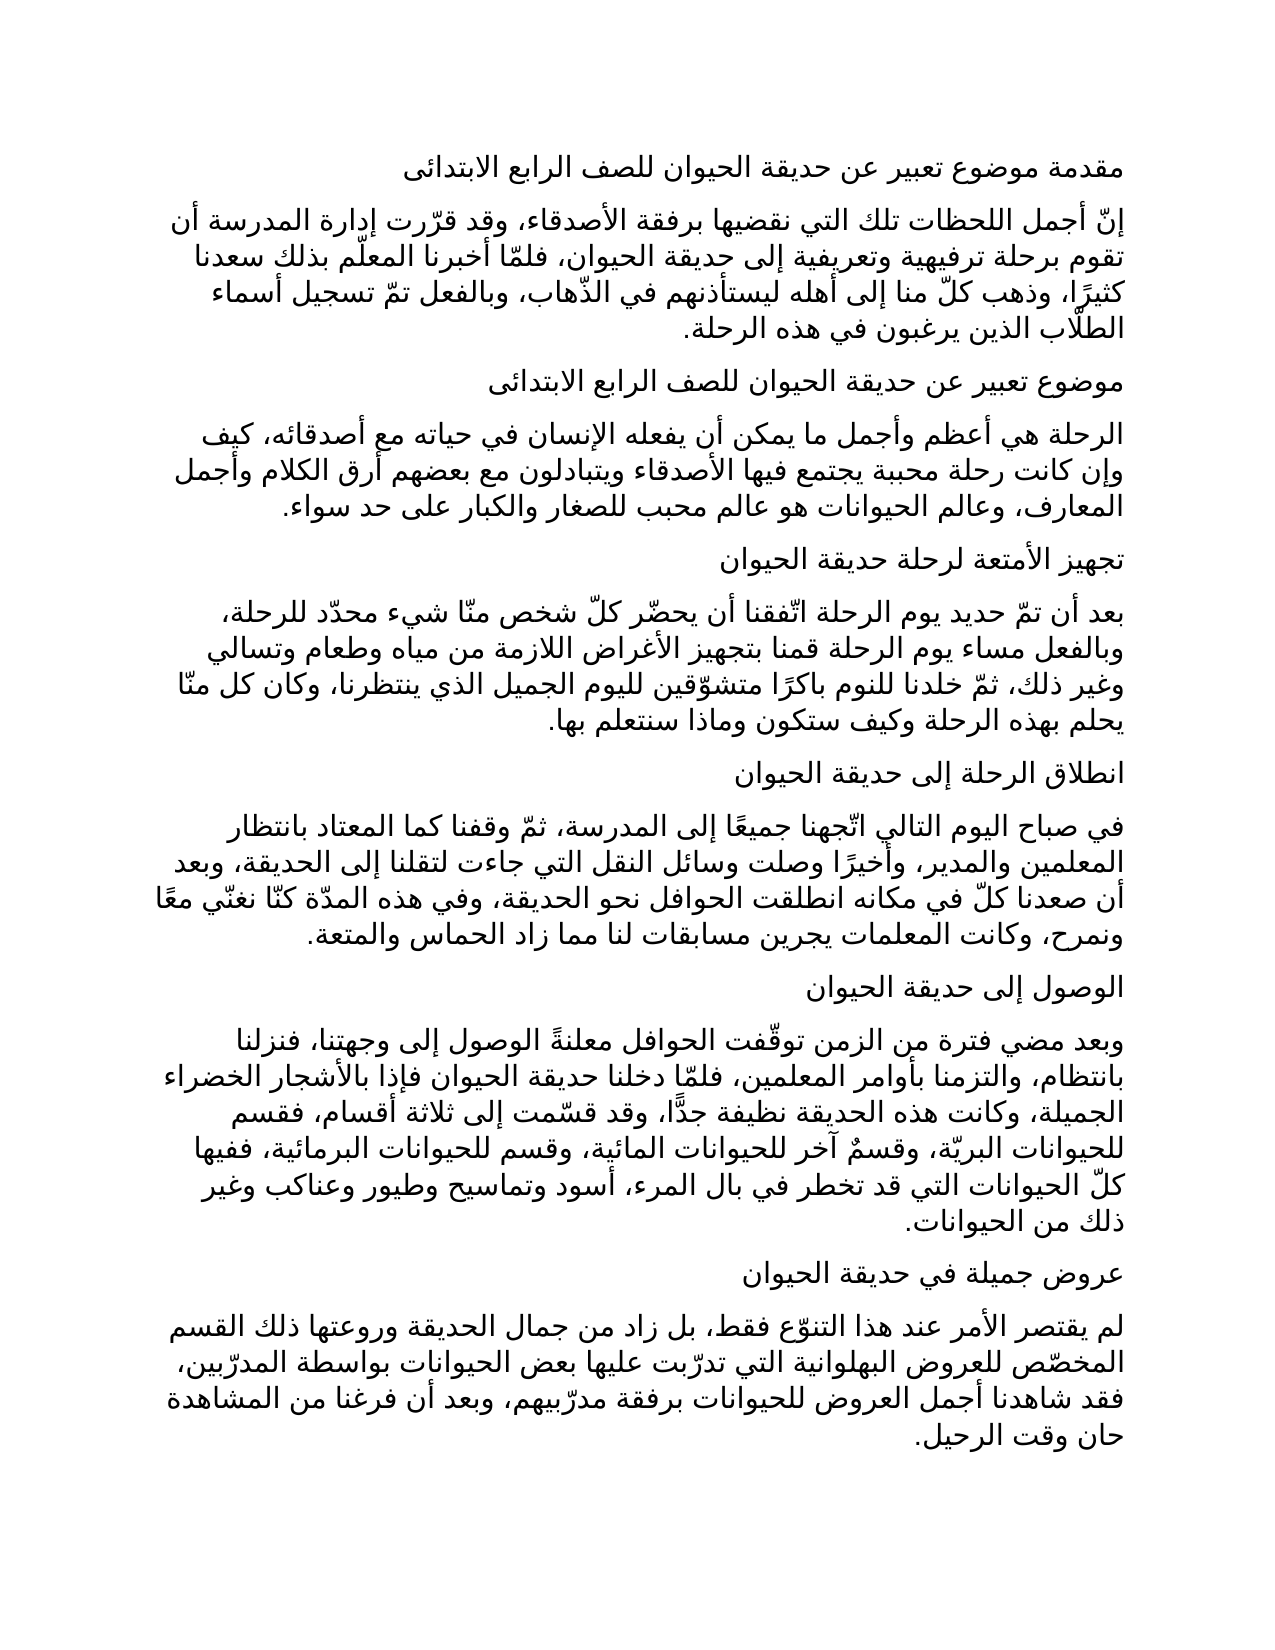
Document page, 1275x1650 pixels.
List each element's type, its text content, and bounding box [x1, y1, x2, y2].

text موضوع تعبير عن حديقة الحيوان للصف الرابع الابتدائى [150, 364, 1125, 398]
text مقدمة موضوع تعبير عن حديقة الحيوان للصف الرابع الابتدائى [150, 150, 1125, 183]
text تجهيز الأمتعة لرحلة حديقة الحيوان [150, 542, 1125, 576]
text الوصول إلى حديقة الحيوان [150, 970, 1125, 1004]
text بعد أن تمّ حديد يوم الرحلة اتّفقنا أن يحضّر كلّ شخص منّا شيء محدّد للرحلة، وبالفعل مساء يوم الرحلة قمنا بتجهيز الأغراض اللازمة من مياه وطعام وتسالي وغير ذلك، ثمّ خلدنا للنوم باكرًا متشوّقين لليوم الجميل الذي ينتظرنا، وكان كل منّا يحلم بهذه الرحلة وكيف ستكون وماذا سنتعلم بها. [150, 595, 1125, 737]
text انطلاق الرحلة إلى حديقة الحيوان [150, 756, 1125, 789]
text وبعد مضي فترة من الزمن توقّفت الحوافل معلنةً الوصول إلى وجهتنا، فنزلنا بانتظام، والتزمنا بأوامر المعلمين، فلمّا دخلنا حديقة الحيوان فإذا بالأشجار الخضراء الجميلة، وكانت هذه الحديقة نظيفة جدًّا، وقد قسّمت إلى ثلاثة أقسام، فقسم للحيوانات البريّة، وقسمٌ آخر للحيوانات المائية، وقسم للحيوانات البرمائية، ففيها كلّ الحيوانات التي قد تخطر في بال المرء، أسود وتماسيح وطيور وعناكب وغير ذلك من الحيوانات. [150, 1023, 1125, 1237]
text في صباح اليوم التالي اتّجهنا جميعًا إلى المدرسة، ثمّ وقفنا كما المعتاد بانتظار المعلمين والمدير، وأخيرًا وصلت وسائل النقل التي جاءت لتقلنا إلى الحديقة، وبعد أن صعدنا كلّ في مكانه انطلقت الحوافل نحو الحديقة، وفي هذه المدّة كنّا نغنّي معًا ونمرح، وكانت المعلمات يجرين مسابقات لنا مما زاد الحماس والمتعة. [150, 809, 1125, 951]
text لم يقتصر الأمر عند هذا التنوّع فقط، بل زاد من جمال الحديقة وروعتها ذلك القسم المخصّص للعروض البهلوانية التي تدرّبت عليها بعض الحيوانات بواسطة المدرّبين، فقد شاهدنا أجمل العروض للحيوانات برفقة مدرّبيهم، وبعد أن فرغنا من المشاهدة حان وقت الرحيل. [150, 1309, 1125, 1451]
text إنّ أجمل اللحظات تلك التي نقضيها برفقة الأصدقاء، وقد قرّرت إدارة المدرسة أن تقوم برحلة ترفيهية وتعريفية إلى حديقة الحيوان، فلمّا أخبرنا المعلّم بذلك سعدنا كثيرًا، وذهب كلّ منا إلى أهله ليستأذنهم في الذّهاب، وبالفعل تمّ تسجيل أسماء الطلّاب الذين يرغبون في هذه الرحلة. [150, 203, 1125, 345]
text الرحلة هي أعظم وأجمل ما يمكن أن يفعله الإنسان في حياته مع أصدقائه، كيف وإن كانت رحلة محببة يجتمع فيها الأصدقاء ويتبادلون مع بعضهم أرق الكلام وأجمل المعارف، وعالم الحيوانات هو عالم محبب للصغار والكبار على حد سواء. [150, 417, 1125, 523]
text عروض جميلة في حديقة الحيوان [150, 1256, 1125, 1290]
